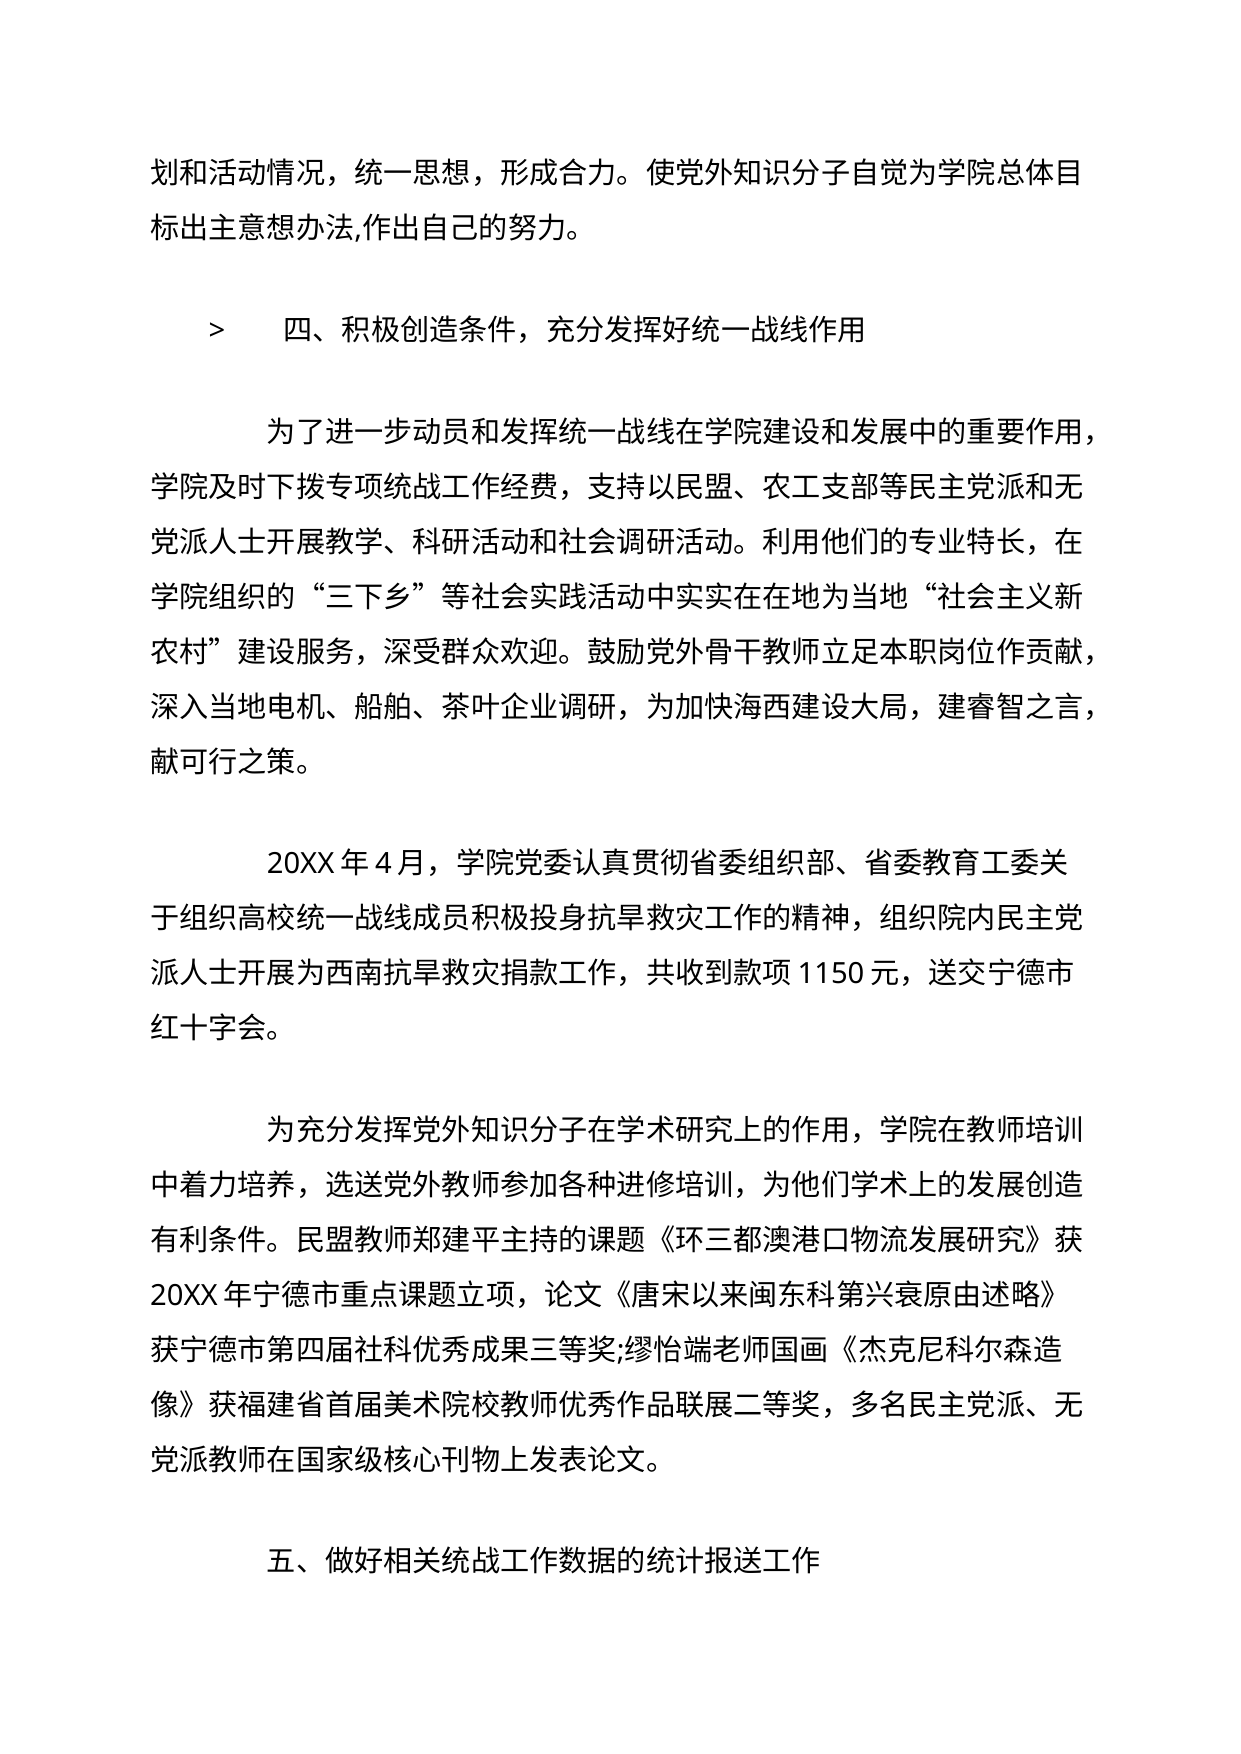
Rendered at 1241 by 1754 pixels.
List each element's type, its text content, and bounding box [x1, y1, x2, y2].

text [150, 150, 1090, 247]
text 为充分发挥党外知识分子在学术研究上的作用，学院在教师培训中着力培养，选送党外教师参加各种进修培训，为他们学术上的发展创造有利条件。民盟教师郑建平主持的课题《环三都澳港口物流发展研究》获20XX年宁德市重点课题立项，论文《唐宋以来闽东科第兴衰原由述略》获宁德市第四届社科优秀成果三等奖;缪怡端老师国画《杰克尼科尔森造像》获福建省首届美术院校教师优秀作品联展二等奖，多名民主党派、无党派教师在国家级核心刊物上发表论文。 [150, 1107, 1090, 1478]
text > 四、积极创造条件，充分发挥好统一战线作用 [150, 307, 1090, 349]
text 为了进一步动员和发挥统一战线在学院建设和发展中的重要作用，学院及时下拨专项统战工作经费，支持以民盟、农工支部等民主党派和无党派人士开展教学、科研活动和社会调研活动。利用他们的专业特长，在学院组织的“三下乡”等社会实践活动中实实在在地为当地“社会主义新农村”建设服务，深受群众欢迎。鼓励党外骨干教师立足本职岗位作贡献，深入当地电机、船舶、茶叶企业调研，为加快海西建设大局，建睿智之言，献可行之策。 [150, 409, 1090, 781]
text 20XX年4月，学院党委认真贯彻省委组织部、省委教育工委关于组织高校统一战线成员积极投身抗旱救灾工作的精神，组织院内民主党派人士开展为西南抗旱救灾捐款工作，共收到款项1150元，送交宁德市红十字会。 [150, 840, 1090, 1047]
text 五、做好相关统战工作数据的统计报送工作 [150, 1538, 1090, 1580]
